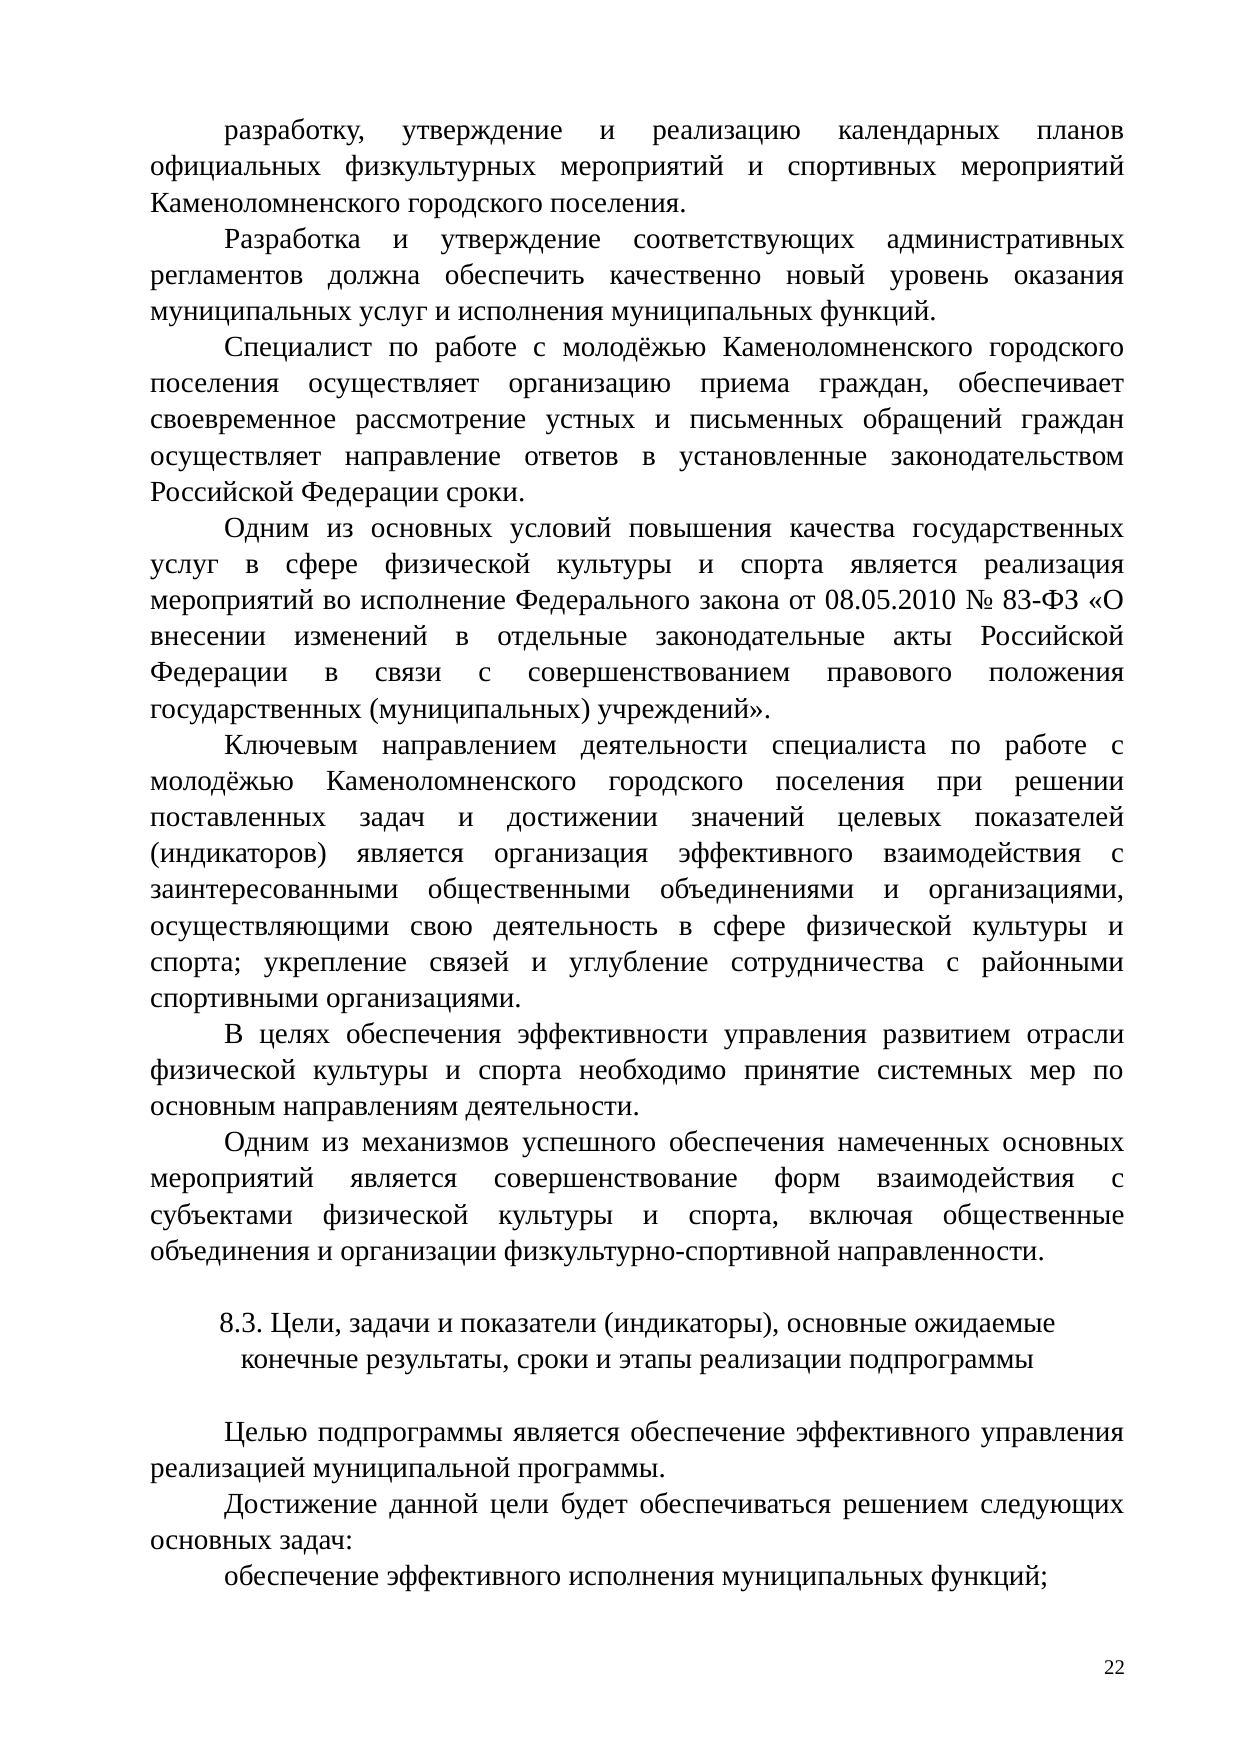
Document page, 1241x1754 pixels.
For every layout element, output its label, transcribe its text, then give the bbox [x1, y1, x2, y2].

text Одним из основных условий повышения качества государственных услуг в сфере физической культуры и спорта является реализация мероприятий во исполнение Федерального закона от 08.05.2010 № 83-ФЗ «О внесении изменений в отдельные законодательные акты Российской Федерации в связи с совершенствованием правового положения государственных (муниципальных) учреждений». [150, 510, 1125, 724]
text Достижение данной цели будет обеспечиваться решением следующих основных задач: [150, 1486, 1125, 1556]
text обеспечение эффективного исполнения муниципальных функций; [150, 1558, 1125, 1592]
text разработку, утверждение и реализацию календарных планов официальных физкультурных мероприятий и спортивных мероприятий Каменоломненского городского поселения. [150, 112, 1125, 218]
text Специалист по работе с молодёжью Каменоломненского городского поселения осуществляет организацию приема граждан, обеспечивает своевременное рассмотрение устных и письменных обращений граждан осуществляет направление ответов в установленные законодательством Российской Федерации сроки. [150, 329, 1125, 507]
text Ключевым направлением деятельности специалиста по работе с молодёжью Каменоломненского городского поселения при решении поставленных задач и достижении значений целевых показателей (индикаторов) является организация эффективного взаимодействия с заинтересованными общественными объединениями и организациями, осуществляющими свою деятельность в сфере физической культуры и спорта; укрепление связей и углубление сотрудничества с районными спортивными организациями. [150, 727, 1125, 1013]
text Одним из механизмов успешного обеспечения намеченных основных мероприятий является совершенствование форм взаимодействия с субъектами физической культуры и спорта, включая общественные объединения и организации физкультурно-спортивной направленности. [150, 1124, 1125, 1266]
text В целях обеспечения эффективности управления развитием отрасли физической культуры и спорта необходимо принятие системных мер по основным направлениям деятельности. [150, 1016, 1125, 1122]
text Разработка и утверждение соответствующих административных регламентов должна обеспечить качественно новый уровень оказания муниципальных услуг и исполнения муниципальных функций. [150, 221, 1125, 327]
text 8.3. Цели, задачи и показатели (индикаторы), основные ожидаемые конечные результаты, сроки и этапы реализации подпрограммы [150, 1305, 1125, 1375]
text Целью подпрограммы является обеспечение эффективного управления реализацией муниципальной программы. [150, 1414, 1125, 1483]
